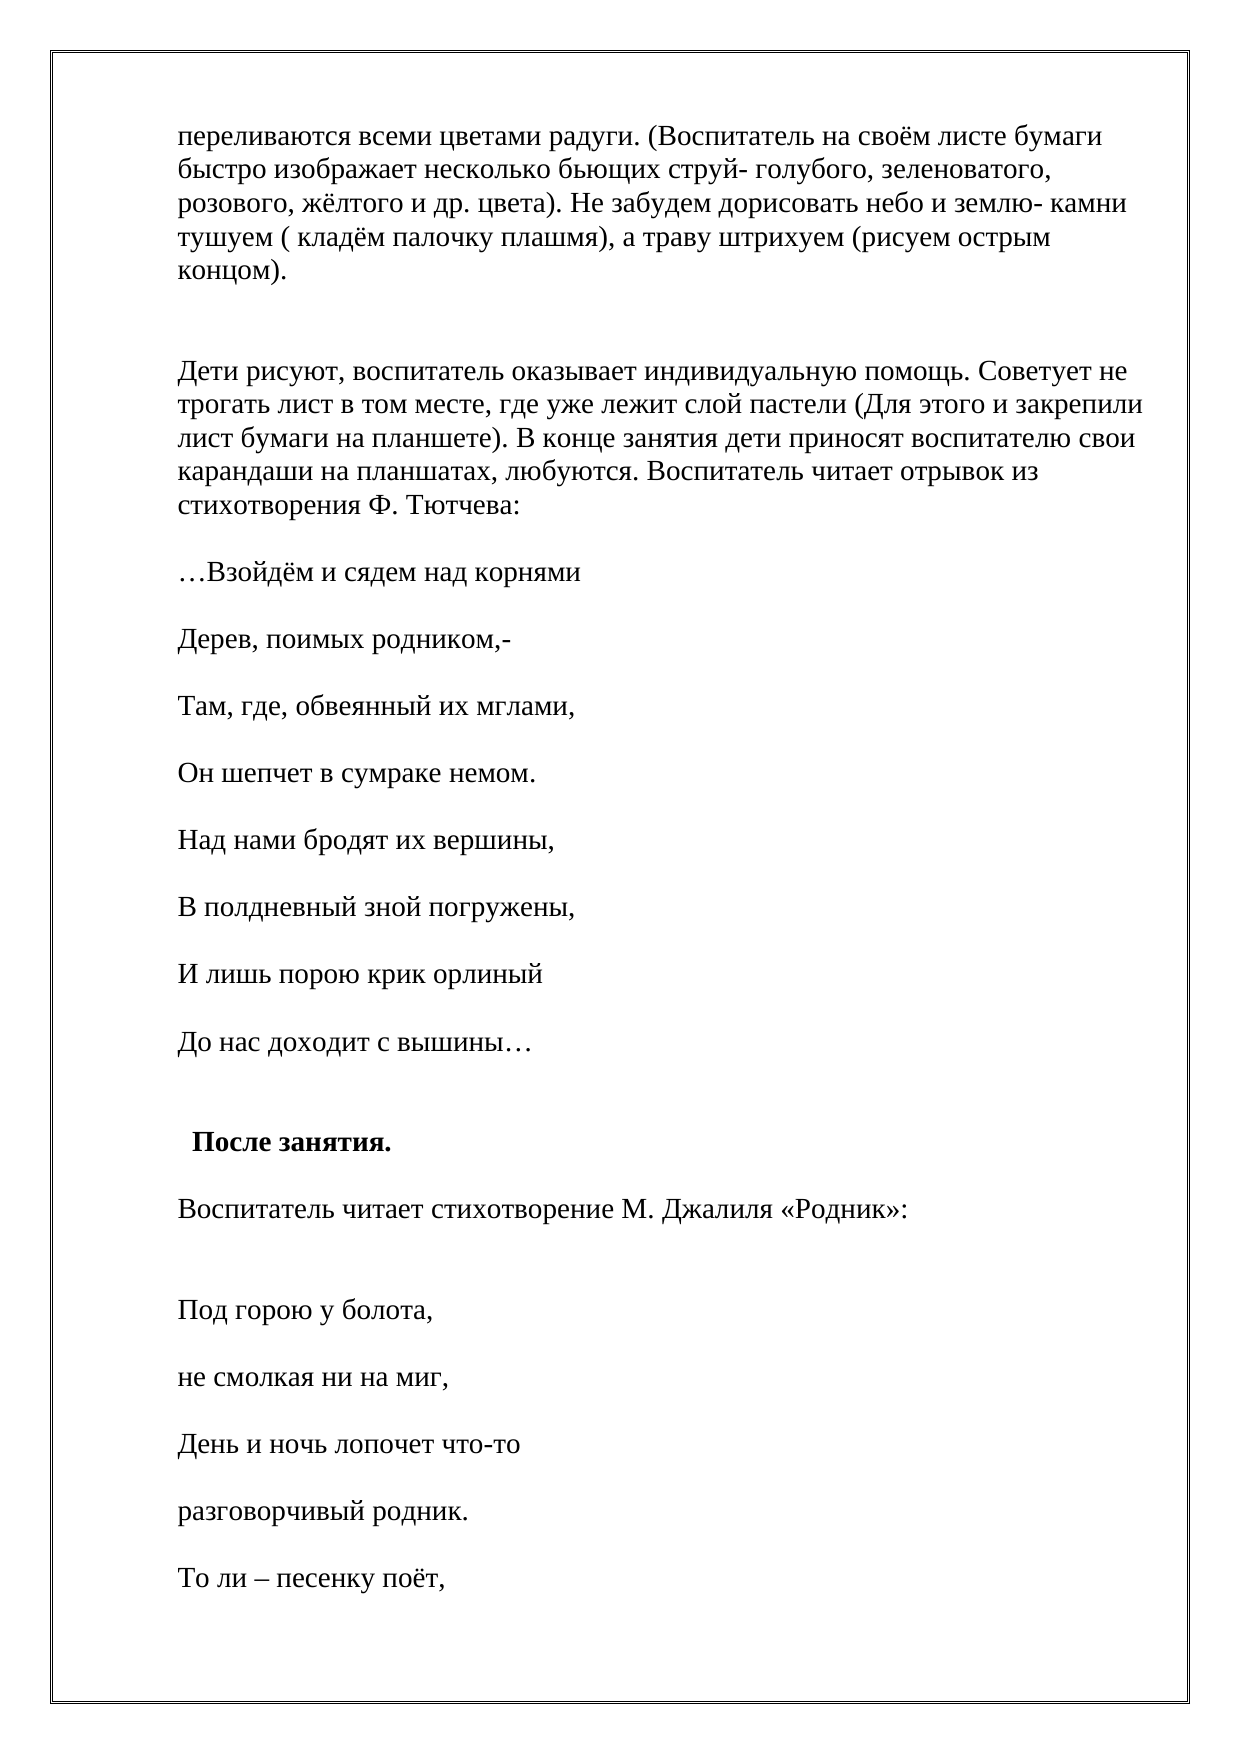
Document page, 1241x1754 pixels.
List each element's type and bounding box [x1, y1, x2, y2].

text [177, 118, 1152, 1627]
